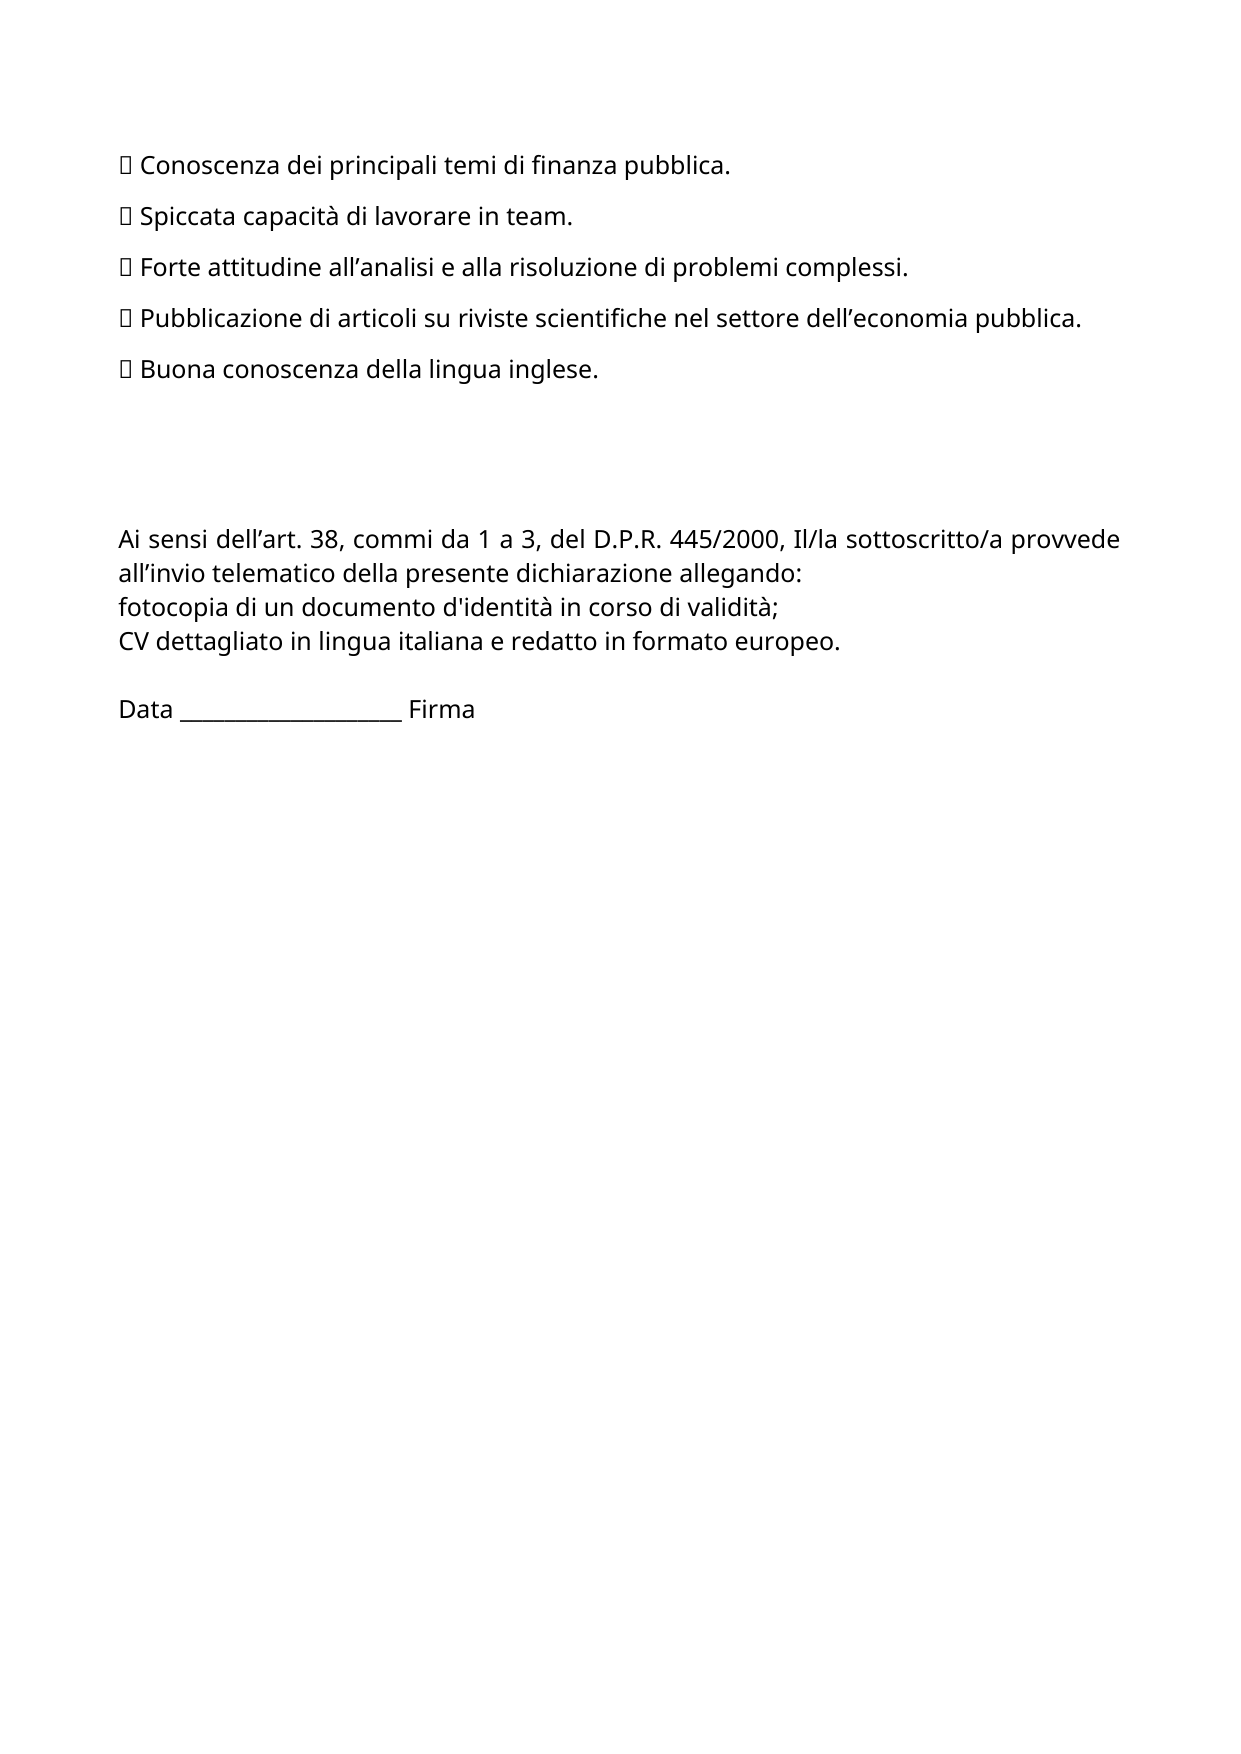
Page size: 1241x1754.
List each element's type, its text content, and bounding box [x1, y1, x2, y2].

list  Conoscenza dei principali temi di finanza pubblica. [118, 148, 1122, 182]
list  Spiccata capacità di lavorare in team. [118, 199, 1122, 233]
text fotocopia di un documento d'identità in corso di validità; [118, 590, 1122, 624]
list  Pubblicazione di articoli su riviste scientifiche nel settore dell’economia pubblica. [118, 301, 1122, 335]
text CV dettagliato in lingua italiana e redatto in formato europeo. [118, 624, 1122, 658]
text Data ____________________ Firma [118, 692, 1122, 726]
list  Forte attitudine all’analisi e alla risoluzione di problemi complessi. [118, 250, 1122, 284]
text Ai sensi dell’art. 38, commi da 1 a 3, del D.P.R. 445/2000, Il/la sottoscritto/a provvede all’invio telematico della presente dichiarazione allegando: [118, 522, 1122, 590]
list  Buona conoscenza della lingua inglese. [118, 352, 1122, 386]
